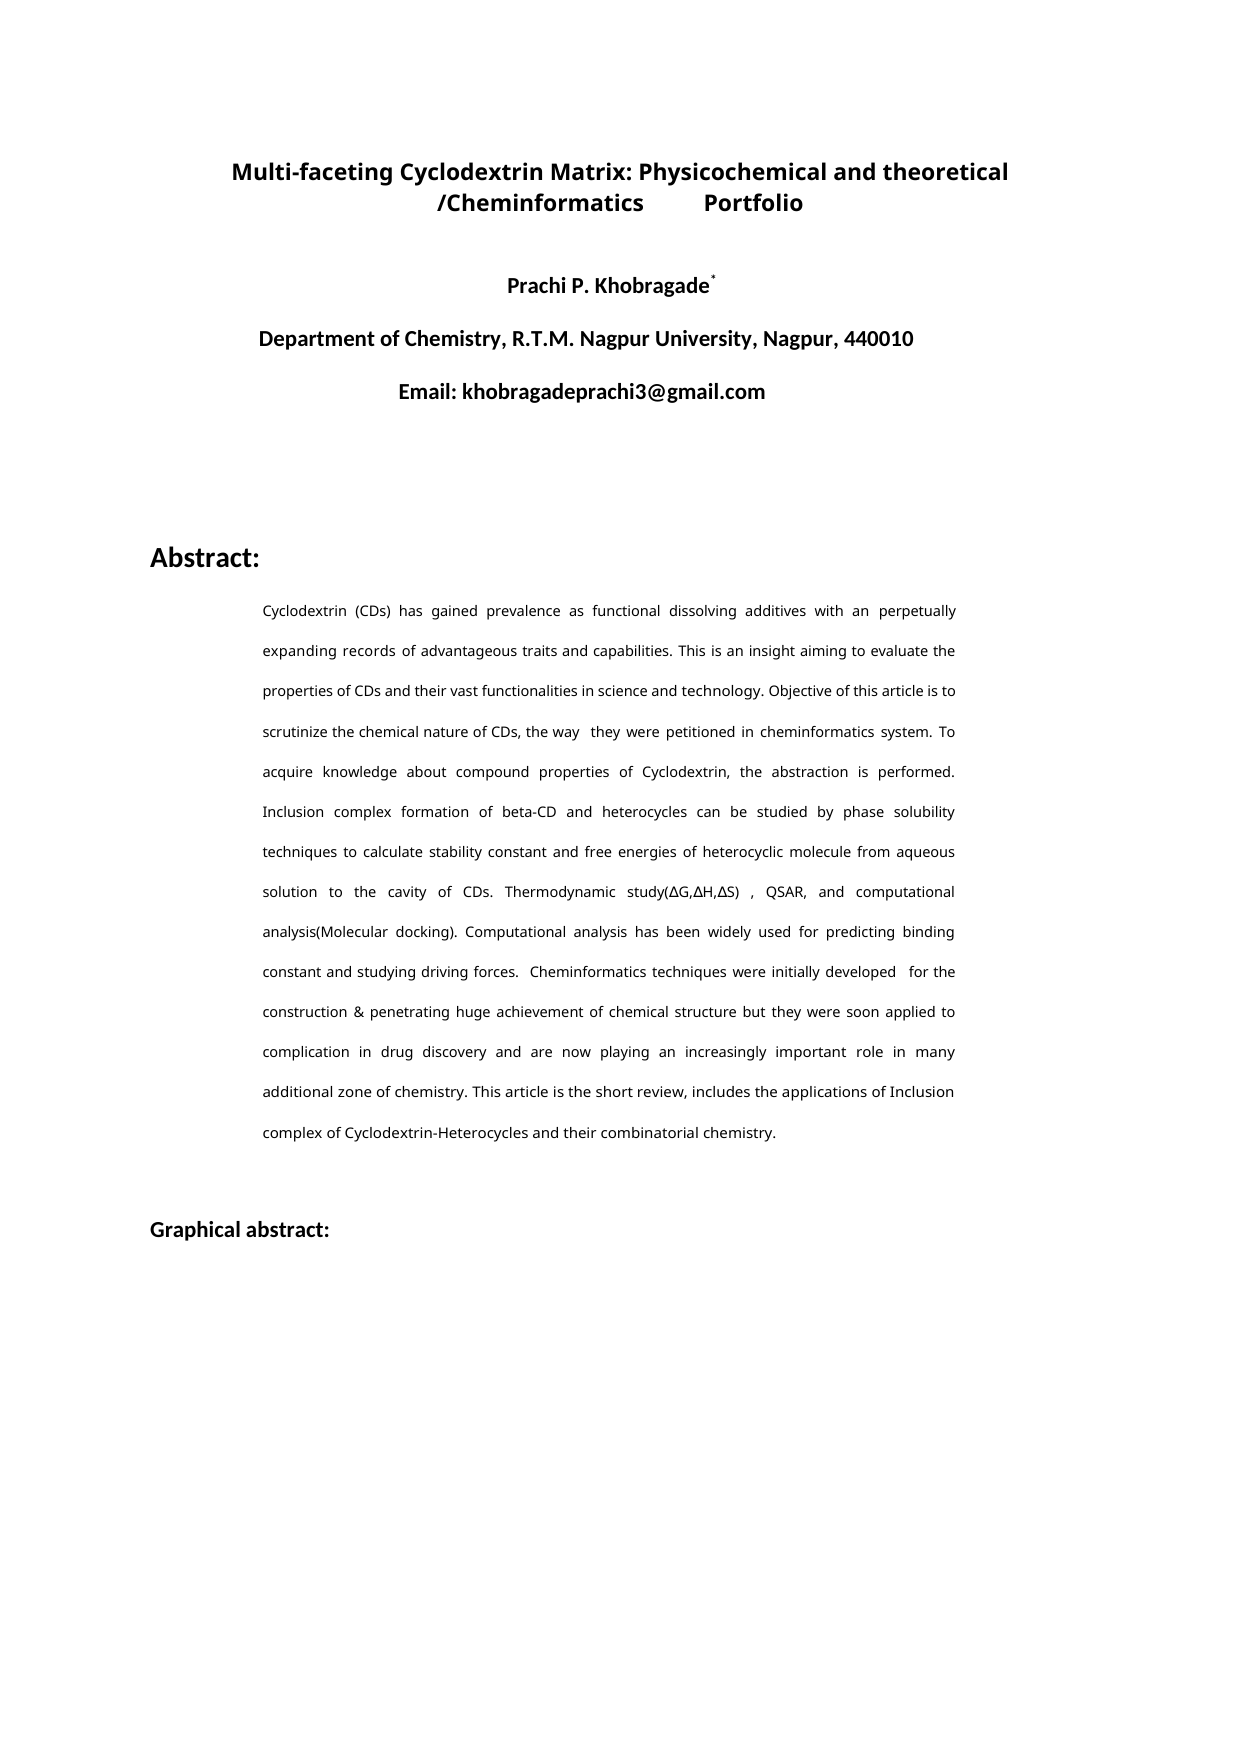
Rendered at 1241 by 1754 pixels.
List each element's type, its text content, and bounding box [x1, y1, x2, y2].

text Department of Chemistry, R.T.M. Nagpur University, Nagpur, 440010 [150, 324, 1090, 352]
text Abstract: [150, 539, 1090, 575]
text Multi-faceting Cyclodextrin Matrix: Physicochemical and theoretical /Cheminformatics Portfolio [150, 156, 1090, 218]
text Email: khobragadeprachi3@gmail.com [150, 377, 1090, 405]
text Cyclodextrin (CDs) has gained prevalence as functional dissolving additives with an perpetually expanding records of advantageous traits and capabilities. This is an insight aiming to evaluate the properties of CDs and their vast functionalities in science and technology. Objective of this article is to scrutinize the chemical nature of CDs, the way they were petitioned in cheminformatics system. To acquire knowledge about compound properties of Cyclodextrin, the abstraction is performed. Inclusion complex formation of beta-CD and heterocycles can be studied by phase solubility techniques to calculate stability constant and free energies of heterocyclic molecule from aqueous solution to the cavity of CDs. Thermodynamic study(∆G,∆H,∆S) , QSAR, and computational analysis(Molecular docking). Computational analysis has been widely used for predicting binding constant and studying driving forces. Cheminformatics techniques were initially developed for the construction & penetrating huge achievement of chemical structure but they were soon applied to complication in drug discovery and are now playing an increasingly important role in many additional zone of chemistry. This article is the short review, includes the applications of Inclusion complex of Cyclodextrin-Heterocycles and their combinatorial chemistry. [262, 601, 956, 1156]
text Prachi P. Khobragade* [150, 271, 1090, 299]
text Graphical abstract: [150, 1215, 1090, 1243]
